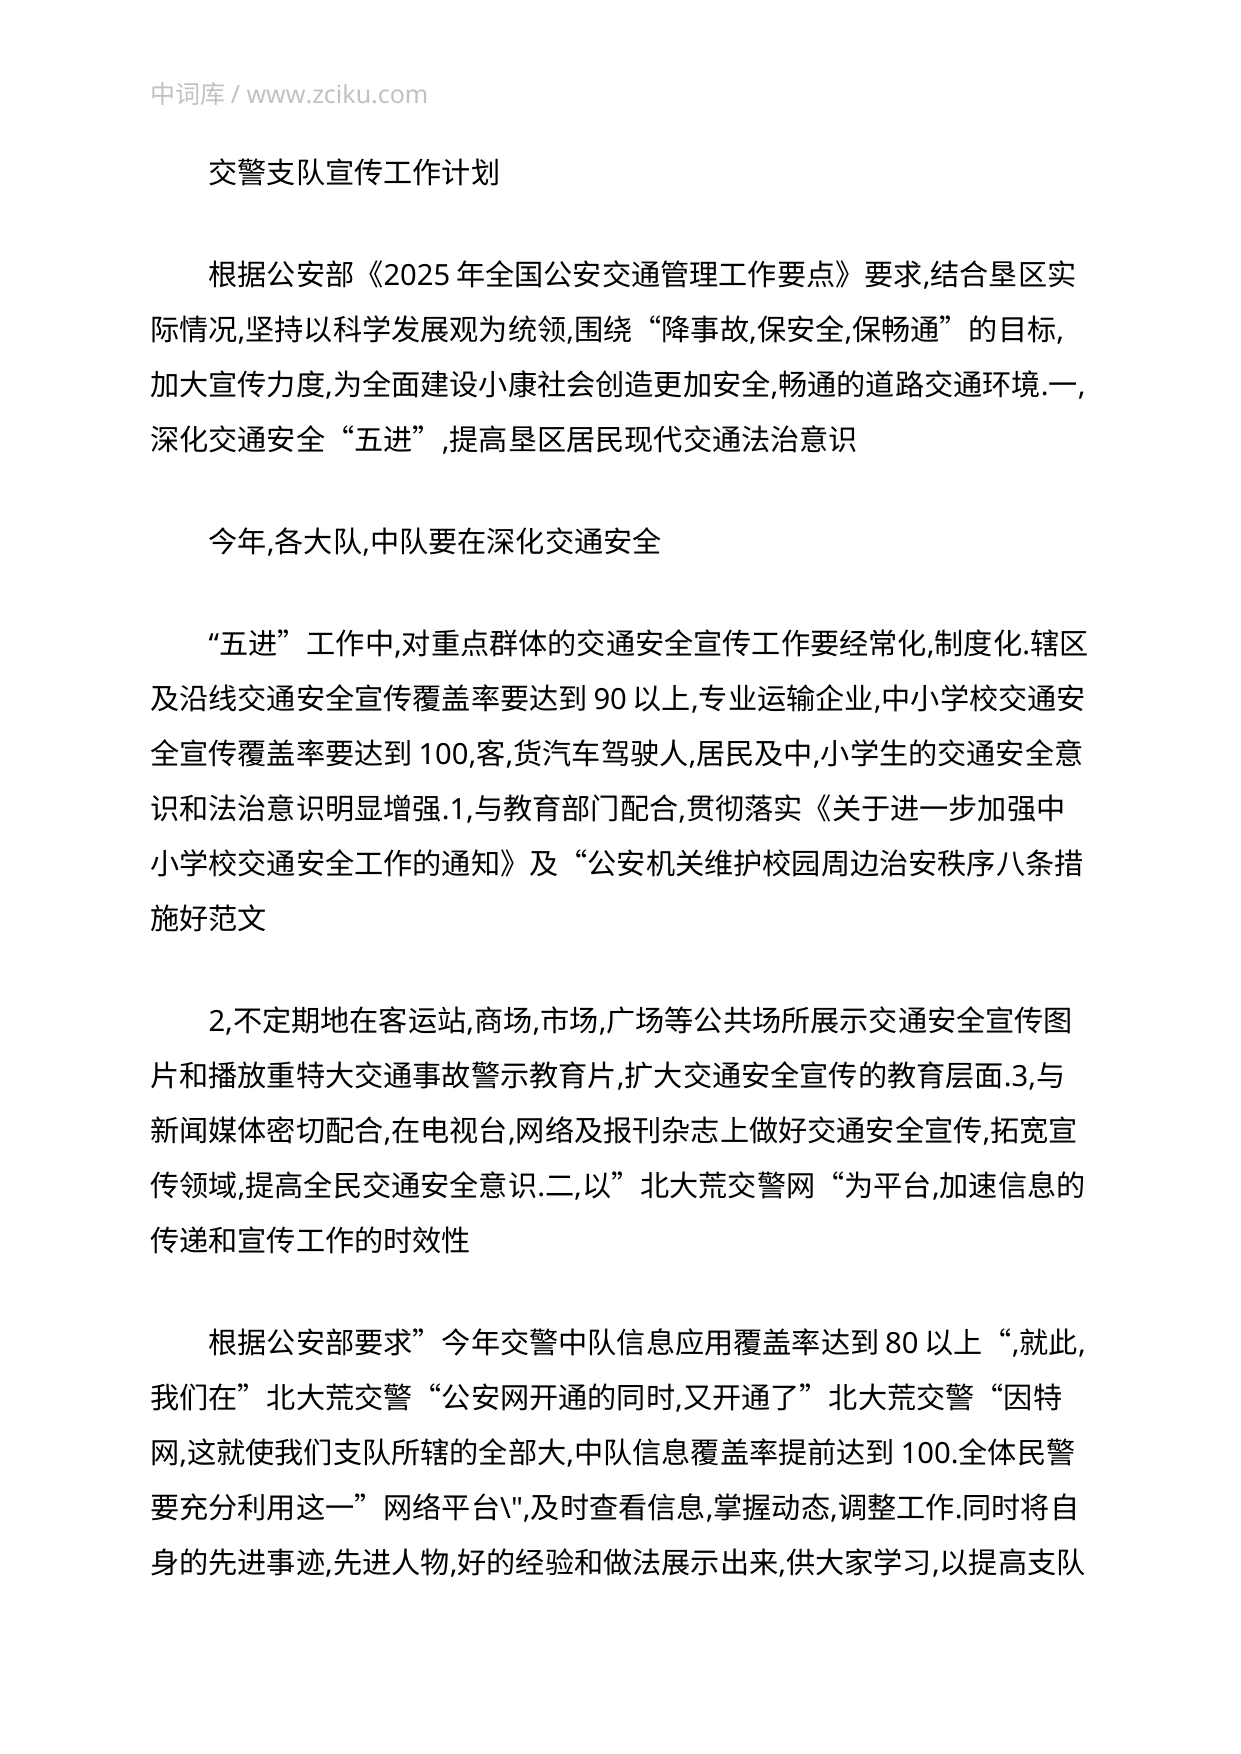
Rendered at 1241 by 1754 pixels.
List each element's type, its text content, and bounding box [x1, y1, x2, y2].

text 2,不定期地在客运站,商场,市场,广场等公共场所展示交通安全宣传图片和播放重特大交通事故警示教育片,扩大交通安全宣传的教育层面.3,与新闻媒体密切配合,在电视台,网络及报刊杂志上做好交通安全宣传,拓宽宣传领域,提高全民交通安全意识.二,以”北大荒交警网“为平台,加速信息的传递和宣传工作的时效性 [150, 997, 1090, 1260]
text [150, 1319, 1090, 1582]
text 今年,各大队,中队要在深化交通安全 [150, 519, 1090, 561]
text 根据公安部《2025年全国公安交通管理工作要点》要求,结合垦区实际情况,坚持以科学发展观为统领,围绕“降事故,保安全,保畅通”的目标,加大宣传力度,为全面建设小康社会创造更加安全,畅通的道路交通环境.一,深化交通安全“五进”,提高垦区居民现代交通法治意识 [150, 252, 1090, 459]
text 交警支队宣传工作计划 [150, 150, 1090, 192]
text “五进”工作中,对重点群体的交通安全宣传工作要经常化,制度化.辖区及沿线交通安全宣传覆盖率要达到90以上,专业运输企业,中小学校交通安全宣传覆盖率要达到100,客,货汽车驾驶人,居民及中,小学生的交通安全意识和法治意识明显增强.1,与教育部门配合,贯彻落实《关于进一步加强中小学校交通安全工作的通知》及“公安机关维护校园周边治安秩序八条措施好范文 [150, 621, 1090, 938]
